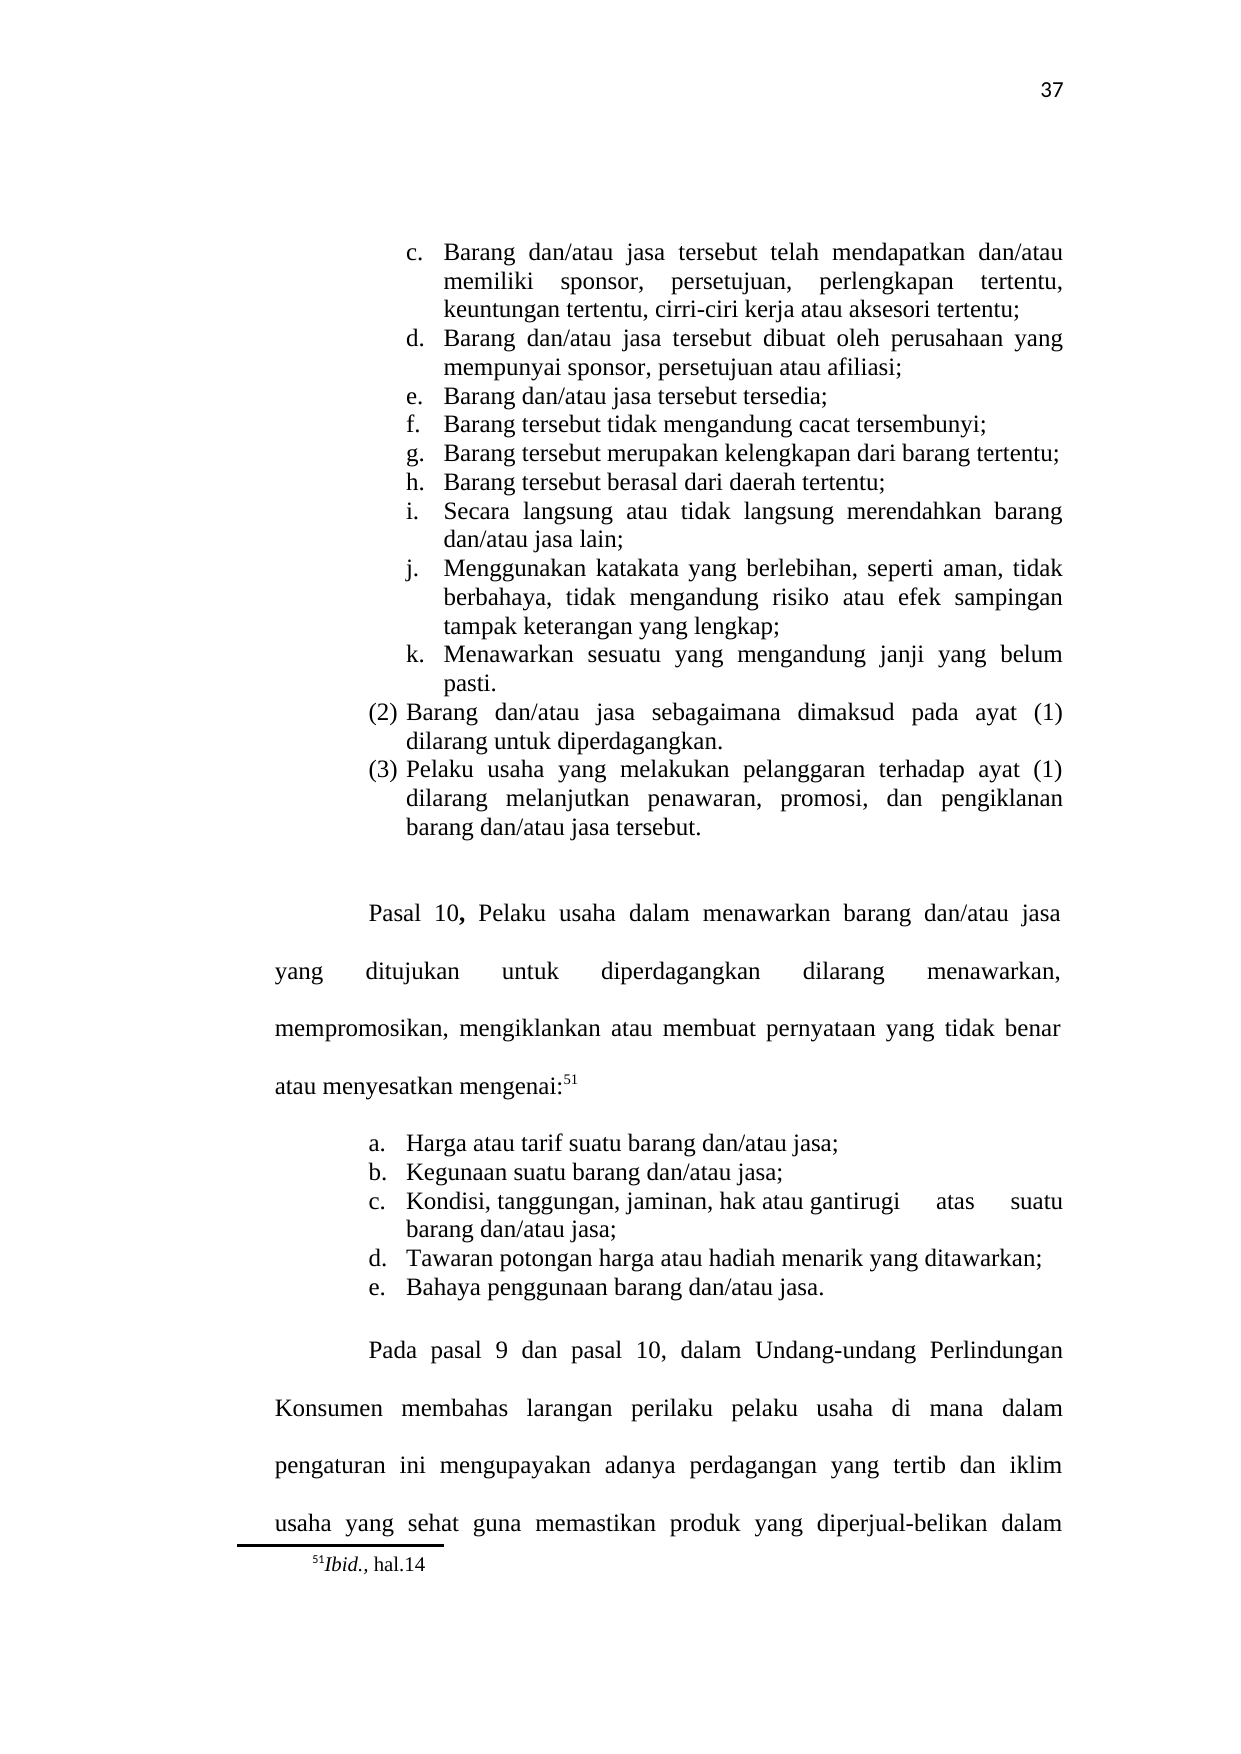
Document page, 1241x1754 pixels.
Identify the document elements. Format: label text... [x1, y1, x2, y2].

list Kondisi, tanggungan, jaminan, hak atau ganti rugi atas suatu barang dan/atau jasa; [368, 1186, 1063, 1243]
text Pasal 10, Pelaku usaha dalam menawarkan barang dan/atau jasa yang ditujukan untuk diperdagangkan dilarang menawarkan, mempromosikan, mengiklankan atau membuat pernyataan yang tidak benar atau menyesatkan mengenai: [274, 898, 1061, 1099]
list Secara langsung atau tidak langsung merendahkan barang dan/atau jasa lain; [406, 496, 1063, 553]
list Menawarkan sesuatu yang mengandung janji yang belum pasti. [406, 639, 1063, 697]
list Barang dan/atau jasa tersebut telah mendapatkan dan/atau memiliki sponsor, persetujuan, perlengkapan tertentu, keuntungan tertentu, cirri-ciri kerja atau aksesori tertentu; [406, 237, 1063, 323]
list Harga atau tarif suatu barang dan/atau jasa; [368, 1128, 1063, 1157]
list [274, 1336, 1063, 1537]
list Barang dan/atau jasa tersebut dibuat oleh perusahaan yang mempunyai sponsor, persetujuan atau afiliasi; [406, 323, 1063, 381]
list Barang tersebut berasal dari daerah tertentu; [406, 467, 1063, 496]
list Barang tersebut tidak mengandung cacat tersembunyi; [406, 409, 1063, 438]
list Barang dan/atau jasa tersebut tersedia; [406, 381, 1063, 409]
list Tawaran potongan harga atau hadiah menarik yang ditawarkan; [368, 1243, 1063, 1272]
list Barang dan/atau jasa sebagaimana dimaksud pada ayat (1) dilarang untuk diperdagangkan. [368, 697, 1063, 754]
list Pelaku usaha yang melakukan pelanggaran terhadap ayat (1) dilarang melanjutkan penawaran, promosi, dan pengiklanan barang dan/atau jasa tersebut. [368, 754, 1063, 841]
list Barang tersebut merupakan kelengkapan dari barang tertentu; [406, 438, 1063, 467]
list Menggunakan katakata yang berlebihan, seperti aman, tidak berbahaya, tidak mengandung risiko atau efek sampingan tampak keterangan yang lengkap; [406, 553, 1063, 639]
list Kegunaan suatu barang dan/atau jasa; [368, 1157, 1063, 1186]
list Bahaya penggunaan barang dan/atau jasa. [368, 1272, 1063, 1301]
